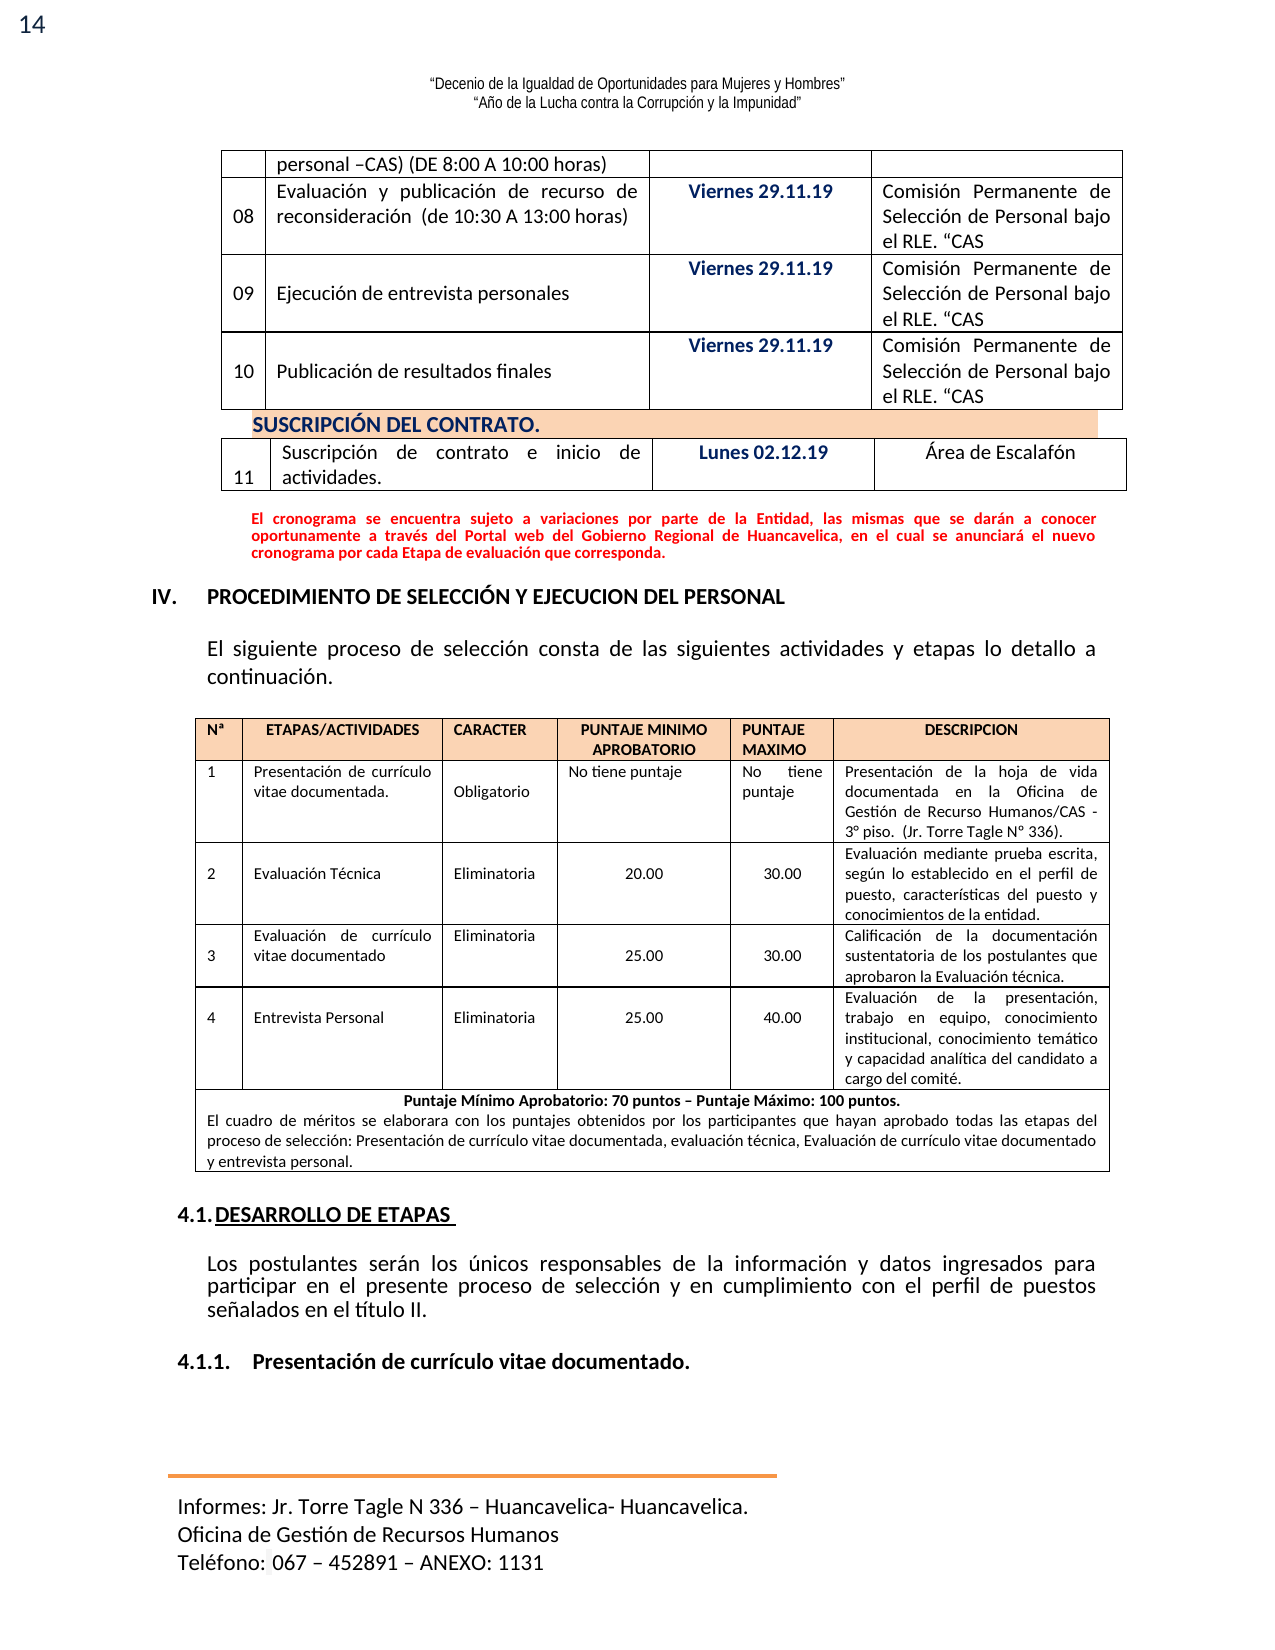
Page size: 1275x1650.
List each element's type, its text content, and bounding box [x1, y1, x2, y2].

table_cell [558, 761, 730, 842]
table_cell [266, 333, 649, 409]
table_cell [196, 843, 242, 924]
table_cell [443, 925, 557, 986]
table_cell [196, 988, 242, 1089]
list DESARROLLO DE ETAPAS [177, 1200, 1098, 1228]
list El cronograma se encuentra sujeto a variaciones por parte de la Entidad, las mismas que se darán a conocer oportunamente a través del Portal web del Gobierno Regional de Huancavelica, en el cual se anunciará el nuevo cronograma por cada Etapa de evaluación que corresponda. [251, 511, 1098, 563]
list Presentación de currículo vitae documentado. [177, 1347, 1098, 1375]
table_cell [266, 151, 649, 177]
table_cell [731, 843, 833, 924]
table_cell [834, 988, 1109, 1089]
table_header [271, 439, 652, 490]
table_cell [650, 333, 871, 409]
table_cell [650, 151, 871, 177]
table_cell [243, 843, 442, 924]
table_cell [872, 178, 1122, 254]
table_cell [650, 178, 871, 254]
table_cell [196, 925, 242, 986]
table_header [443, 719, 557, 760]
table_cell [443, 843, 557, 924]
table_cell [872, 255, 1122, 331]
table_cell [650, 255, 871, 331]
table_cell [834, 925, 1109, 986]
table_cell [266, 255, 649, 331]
text El siguiente proceso de selección consta de las siguientes actividades y etapas lo detallo a continuación. [207, 634, 1098, 690]
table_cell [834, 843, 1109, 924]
list PROCEDIMIENTO DE SELECCIÓN Y EJECUCION DEL PERSONAL [177, 582, 1098, 610]
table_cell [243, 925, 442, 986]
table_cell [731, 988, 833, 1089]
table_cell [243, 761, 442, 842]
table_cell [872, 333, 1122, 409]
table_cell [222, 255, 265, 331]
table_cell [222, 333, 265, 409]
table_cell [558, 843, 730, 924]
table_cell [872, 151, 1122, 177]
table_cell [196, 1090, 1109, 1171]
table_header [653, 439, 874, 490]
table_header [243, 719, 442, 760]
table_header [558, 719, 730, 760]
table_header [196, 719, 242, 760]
text SUSCRIPCIÓN DEL CONTRATO. [252, 410, 1098, 438]
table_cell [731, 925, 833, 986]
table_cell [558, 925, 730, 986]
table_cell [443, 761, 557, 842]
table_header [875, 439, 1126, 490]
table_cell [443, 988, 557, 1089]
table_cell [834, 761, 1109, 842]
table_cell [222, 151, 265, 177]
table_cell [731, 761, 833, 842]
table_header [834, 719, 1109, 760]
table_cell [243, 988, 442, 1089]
list Los postulantes serán los únicos responsables de la información y datos ingresados para participar en el presente proceso de selección y en cumplimiento con el perfil de puestos señalados en el título II. [207, 1252, 1098, 1323]
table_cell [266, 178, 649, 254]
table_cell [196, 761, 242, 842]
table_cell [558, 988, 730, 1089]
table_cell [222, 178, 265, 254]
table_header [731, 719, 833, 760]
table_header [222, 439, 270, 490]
